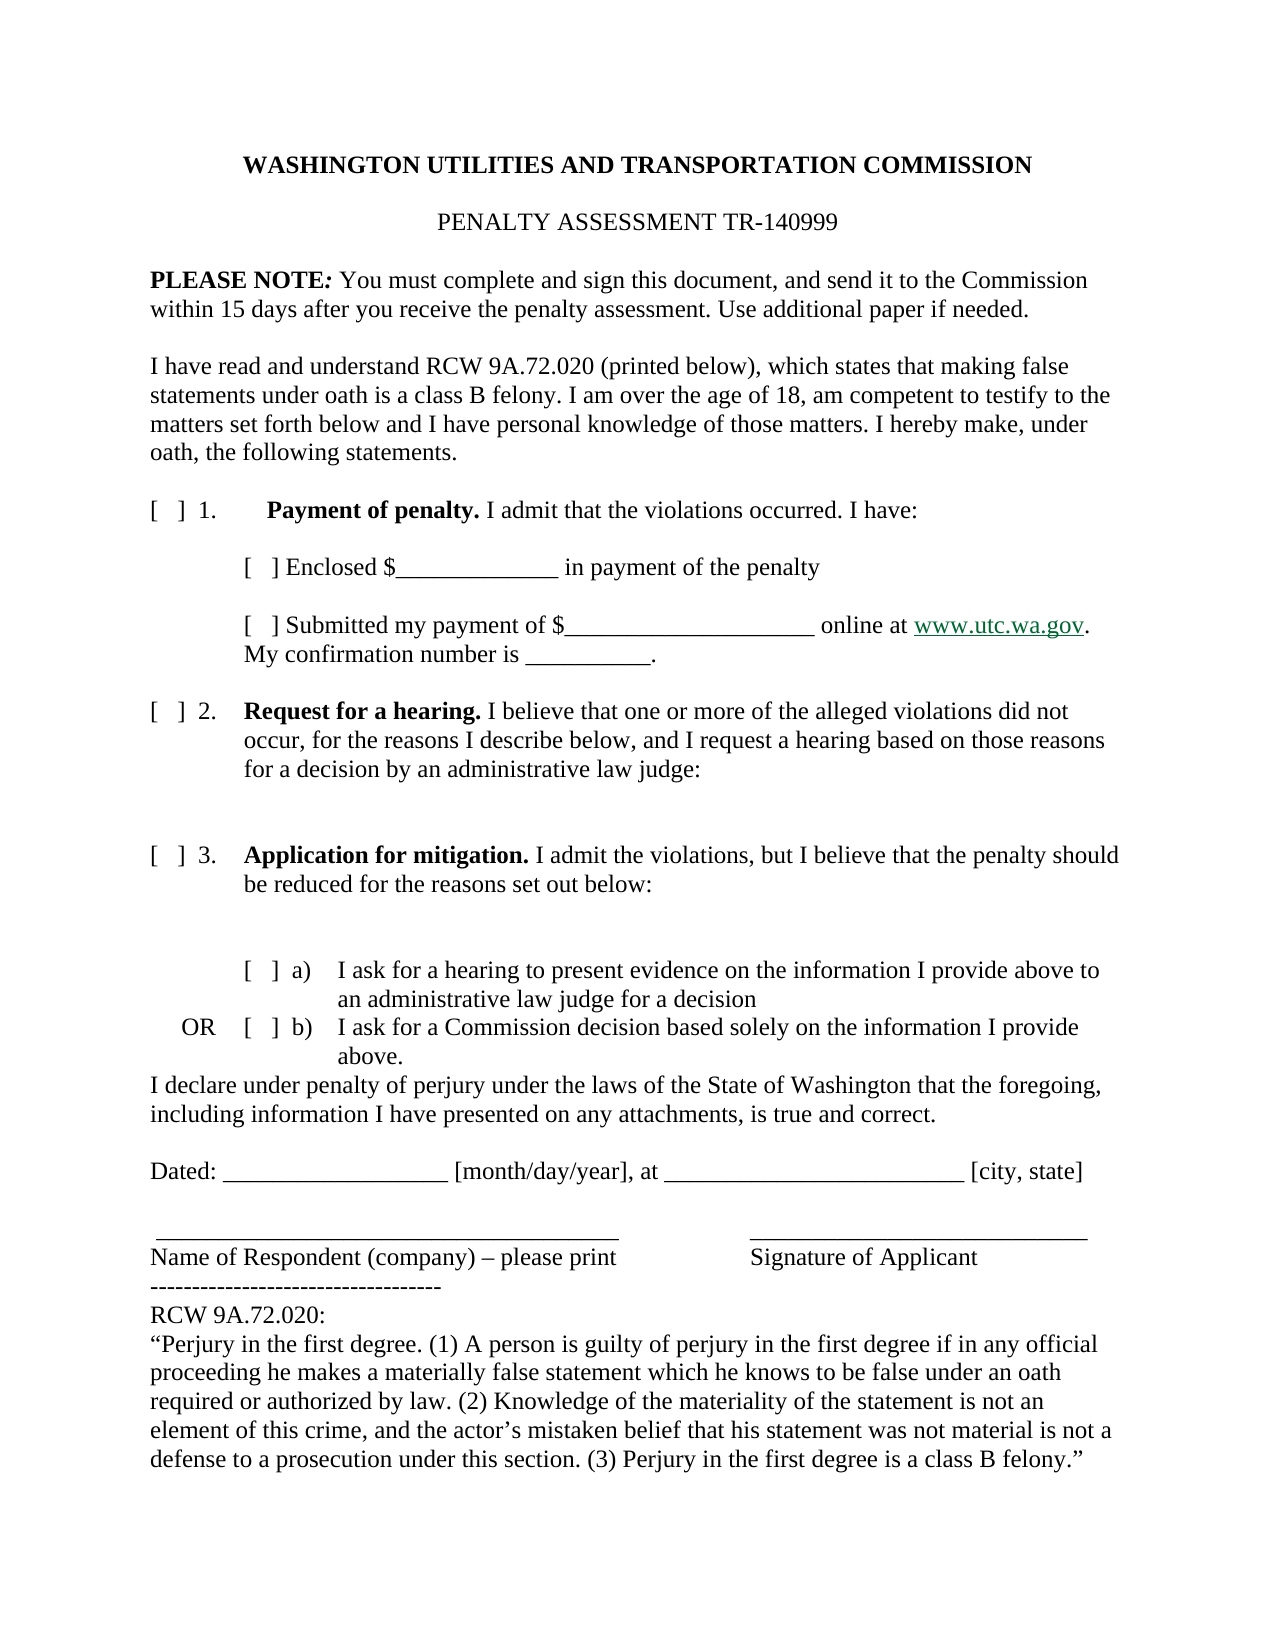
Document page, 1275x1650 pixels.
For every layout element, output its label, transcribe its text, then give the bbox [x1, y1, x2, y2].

text Name of Respondent (company) – please print Signature of Applicant [150, 1242, 1125, 1271]
text [ ] 1. Payment of penalty. I admit that the violations occurred. I have: [150, 495, 1125, 524]
text I have read and understand RCW 9A.72.020 (printed below), which states that making false statements under oath is a class B felony. I am over the age of 18, am competent to testify to the matters set forth below and I have personal knowledge of those matters. I hereby make, under oath, the following statements. [150, 351, 1125, 466]
text _____________________________________ ___________________________ [150, 1214, 1125, 1242]
text “Perjury in the first degree. (1) A person is guilty of perjury in the first degree if in any official proceeding he makes a materially false statement which he knows to be false under an oath required or authorized by law. (2) Knowledge of the materiality of the statement is not an element of this crime, and the actor’s mistaken belief that his statement was not material is not a defense to a prosecution under this section. (3) Perjury in the first degree is a class B felony.” [150, 1329, 1125, 1472]
text ----------------------------------- [150, 1271, 1125, 1300]
text [ ] Submitted my payment of $____________________ online at www.utc.wa.gov. My confirmation number is __________. [225, 610, 1125, 667]
subtitle WASHINGTON UTILITIES AND TRANSPORTATION COMMISSION [150, 150, 1125, 179]
text PLEASE NOTE: You must complete and sign this document, and send it to the Commission within 15 days after you receive the penalty assessment. Use additional paper if needed. [150, 265, 1125, 322]
text RCW 9A.72.020: [150, 1300, 1125, 1329]
text [ ] 3. Application for mitigation. I admit the violations, but I believe that the penalty should be reduced for the reasons set out below: [150, 840, 1125, 897]
text [ ] Enclosed $_____________ in payment of the penalty [225, 552, 1125, 581]
text OR [ ] b) I ask for a Commission decision based solely on the information I provide above. [150, 1012, 1125, 1070]
text I declare under penalty of perjury under the laws of the State of Washington that the foregoing, including information I have presented on any attachments, is true and correct. [150, 1070, 1125, 1127]
text [ ] a) I ask for a hearing to present evidence on the information I provide above to an administrative law judge for a decision [150, 955, 1125, 1012]
text PENALTY ASSESSMENT TR-140999 [150, 207, 1125, 236]
text Dated: __________________ [month/day/year], at ________________________ [city, state] [150, 1156, 1125, 1185]
text [ ] 2. Request for a hearing. I believe that one or more of the alleged violations did not occur, for the reasons I describe below, and I request a hearing based on those reasons for a decision by an administrative law judge: [150, 696, 1125, 782]
